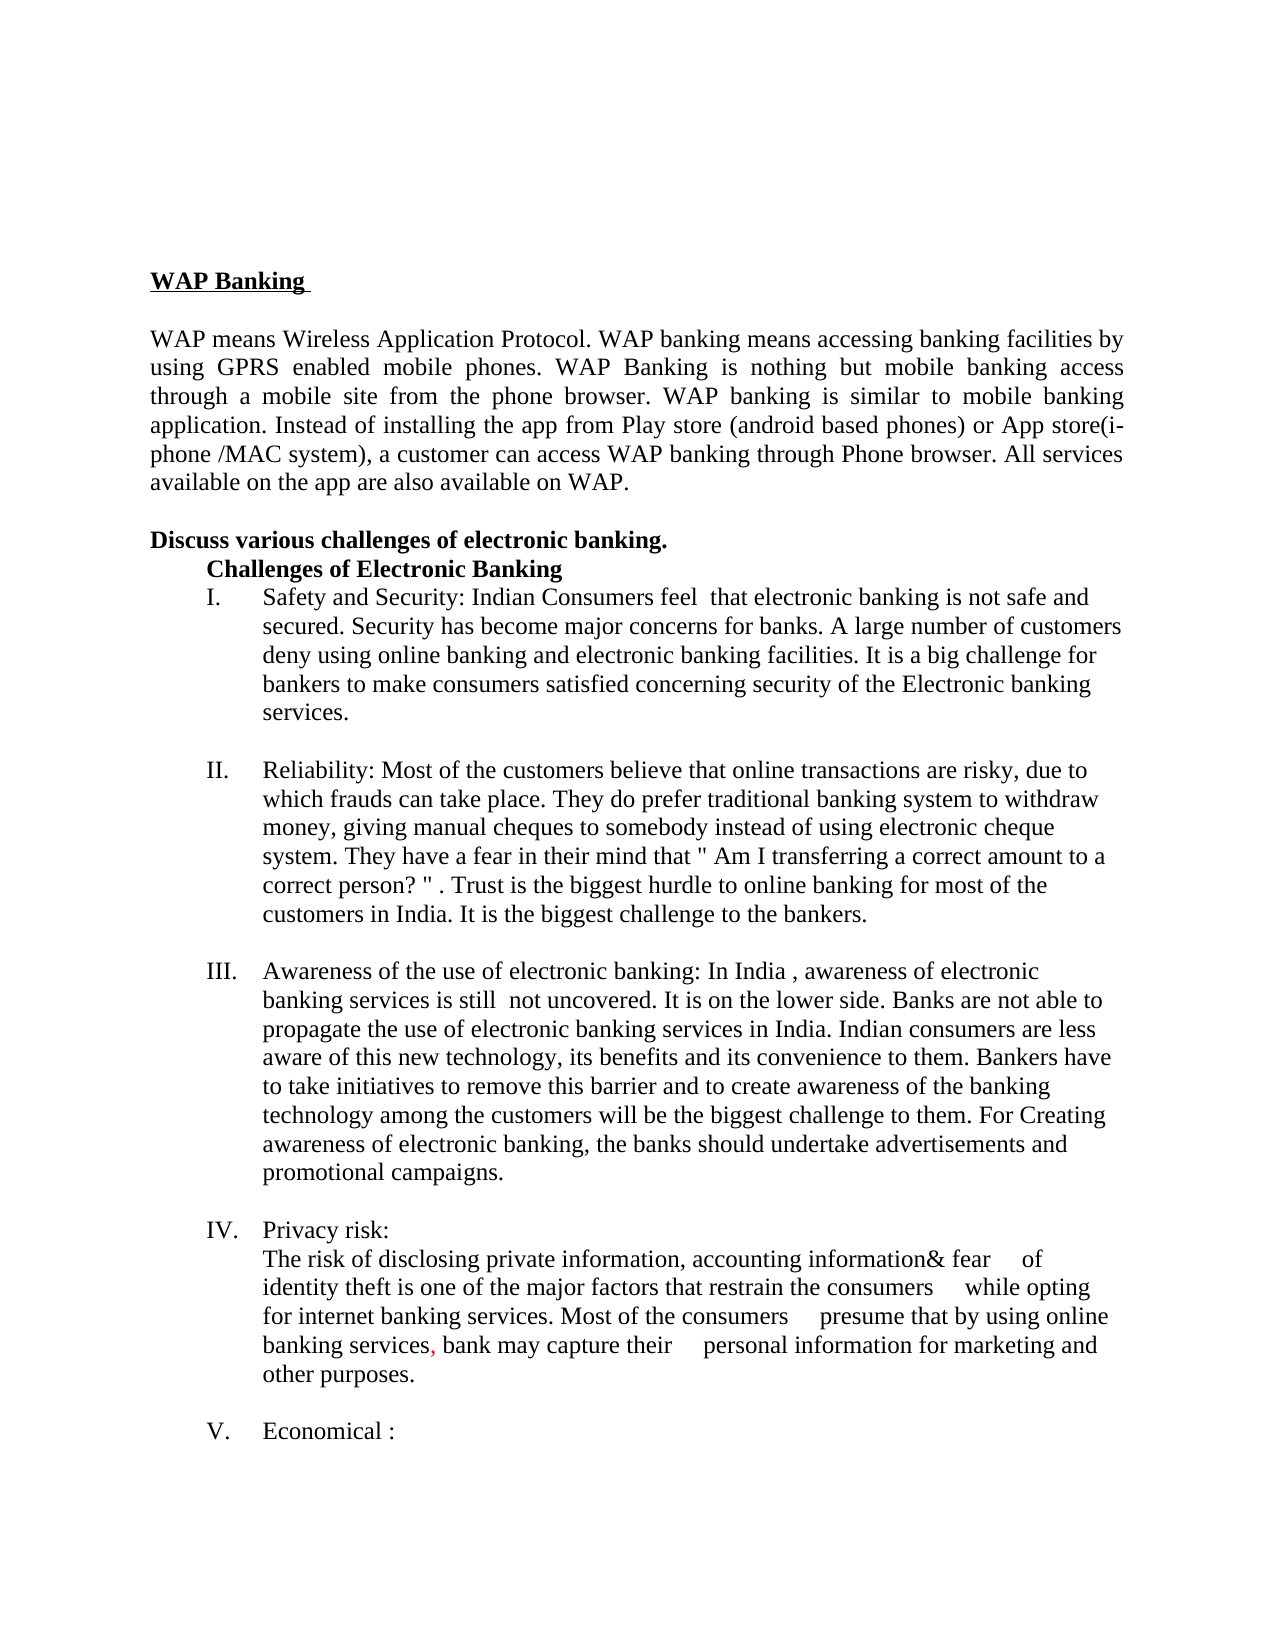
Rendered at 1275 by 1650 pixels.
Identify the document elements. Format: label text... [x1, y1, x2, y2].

text I. Safety and Security: Indian Consumers feel that electronic banking is not safe and secured. Security has become major concerns for banks. A large number of customers deny using online banking and electronic banking facilities. It is a big challenge for bankers to make consumers satisfied concerning security of the Electronic banking services. [206, 582, 1125, 726]
text Challenges of Electronic Banking [150, 554, 1125, 582]
text V. Economical : [206, 1416, 1125, 1445]
text WAP means Wireless Application Protocol. WAP banking means accessing banking facilities by using GPRS enabled mobile phones. WAP Banking is nothing but mobile banking access through a mobile site from the phone browser. WAP banking is similar to mobile banking application. Instead of installing the app from Play store (android based phones) or App store(i-phone /MAC system), a customer can access WAP banking through Phone browser. All services available on the app are also available on WAP. [150, 324, 1125, 496]
text WAP Banking [150, 266, 1125, 294]
text III. Awareness of the use of electronic banking: In India , awareness of electronic banking services is still not uncovered. It is on the lower side. Banks are not able to propagate the use of electronic banking services in India. Indian consumers are less aware of this new technology, its benefits and its convenience to them. Bankers have to take initiatives to remove this barrier and to create awareness of the banking technology among the customers will be the biggest challenge to them. For Creating awareness of electronic banking, the banks should undertake advertisements and promotional campaigns. [206, 956, 1125, 1186]
text IV. Privacy risk: [206, 1215, 1125, 1244]
text The risk of disclosing private information, accounting information& fear of identity theft is one of the major factors that restrain the consumers while opting for internet banking services. Most of the consumers presume that by using online banking services, bank may capture their personal information for marketing and other purposes. [206, 1244, 1125, 1387]
text II. Reliability: Most of the customers believe that online transactions are risky, due to which frauds can take place. They do prefer traditional banking system to withdraw money, giving manual cheques to somebody instead of using electronic cheque system. They have a fear in their mind that " Am I transferring a correct amount to a correct person? " . Trust is the biggest hurdle to online banking for most of the customers in India. It is the biggest challenge to the bankers. [206, 755, 1125, 927]
text Discuss various challenges of electronic banking. [150, 525, 1125, 554]
